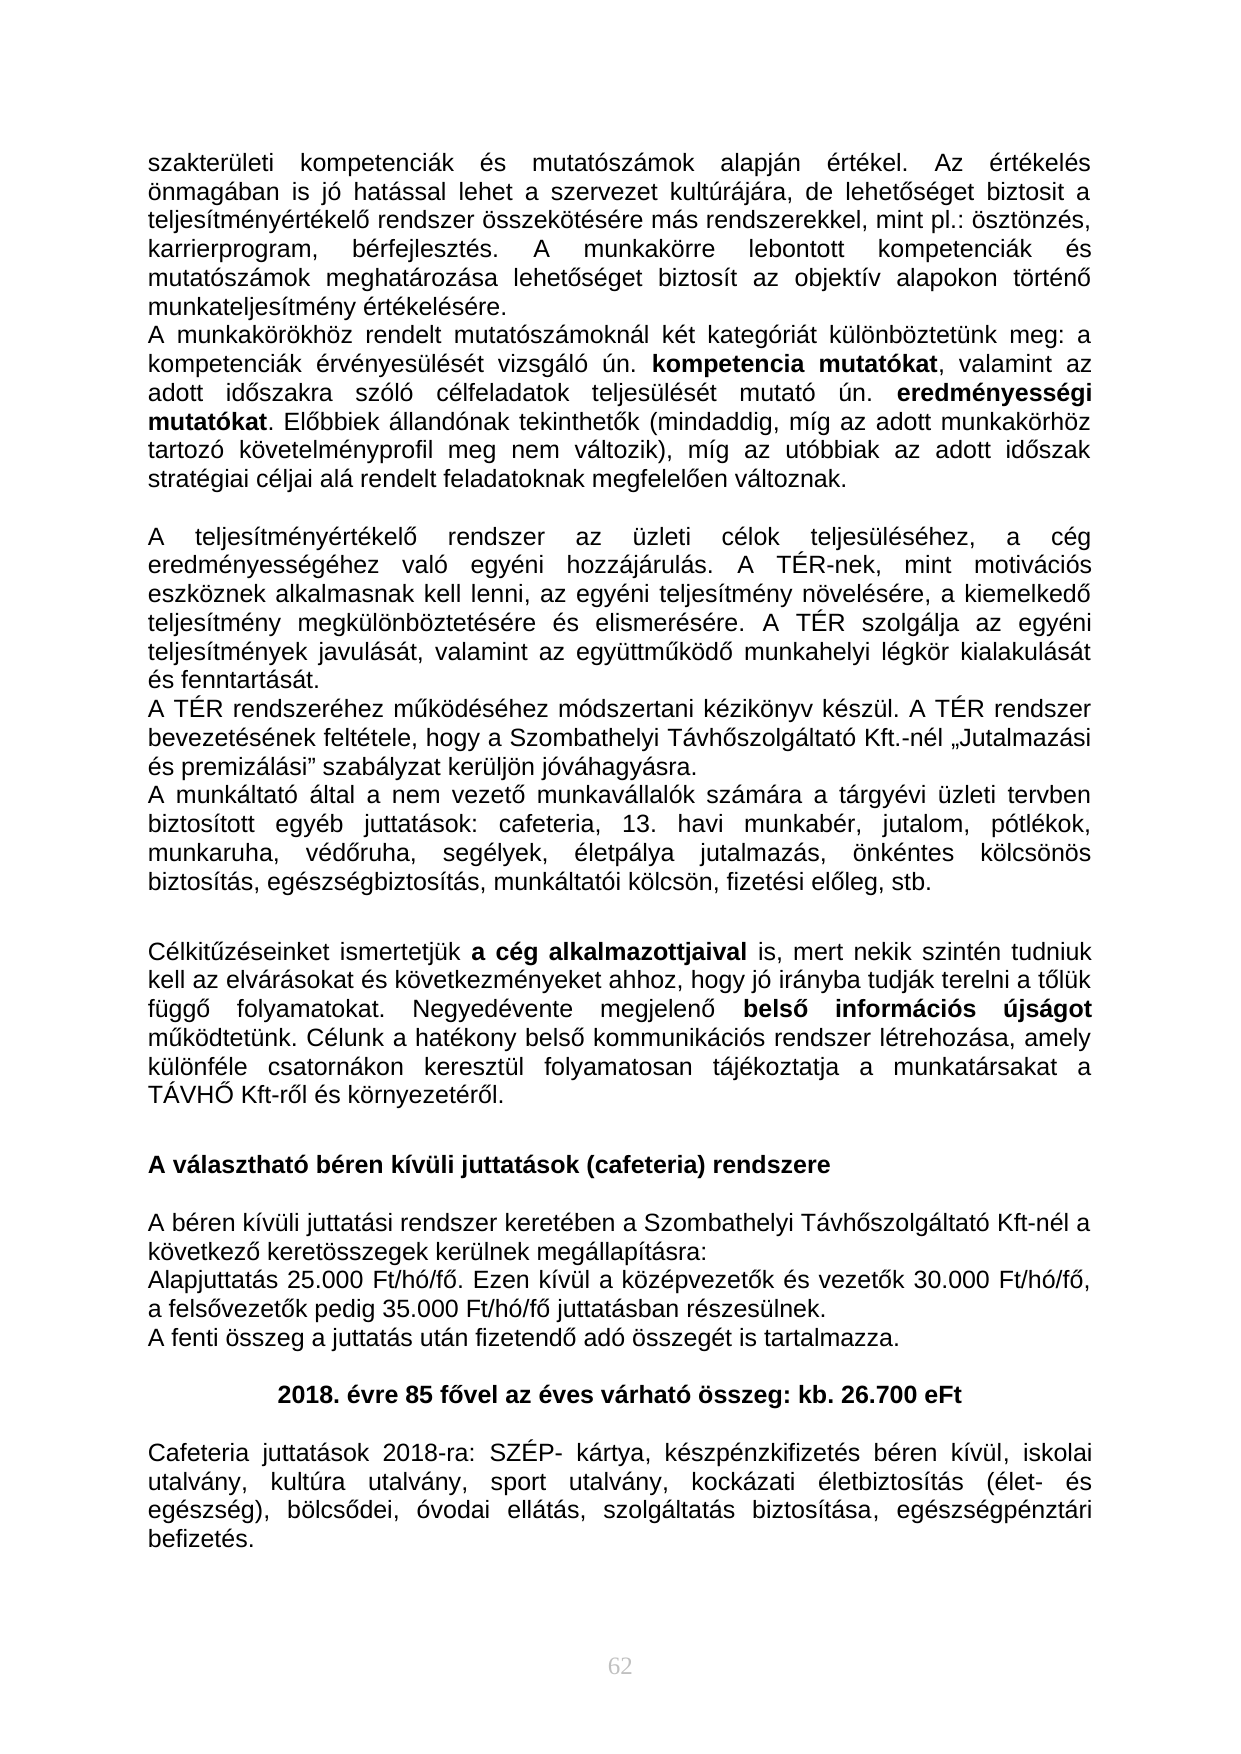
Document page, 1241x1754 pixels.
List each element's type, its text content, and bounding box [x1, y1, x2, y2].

text Célkitűzéseinket ismertetjük a cég alkalmazottjaival is, mert nekik szintén tudniuk kell az elvárásokat és következményeket ahhoz, hogy jó irányba tudják terelni a tőlük függő folyamatokat. Negyedévente megjelenő belső információs újságot működtetünk. Célunk a hatékony belső kommunikációs rendszer létrehozása, amely különféle csatornákon keresztül folyamatosan tájékoztatja a munkatársakat a TÁVHŐ Kft-ről és környezetéről. [148, 936, 1092, 1109]
text A TÉR rendszeréhez működéséhez módszertani kézikönyv készül. A TÉR rendszer bevezetésének feltétele, hogy a Szombathelyi Távhőszolgáltató Kft.-nél „Jutalmazási és premizálási” szabályzat kerüljön jóváhagyásra. [148, 694, 1092, 780]
text A munkakörökhöz rendelt mutatószámoknál két kategóriát különböztetünk meg: a kompetenciák érvényesülését vizsgáló ún. kompetencia mutatókat, valamint az adott időszakra szóló célfeladatok teljesülését mutató ún. eredményességi mutatókat. Előbbiek állandónak tekinthetők (mindaddig, míg az adott munkakörhöz tartozó követelményprofil meg nem változik), míg az utóbbiak az adott időszak stratégiai céljai alá rendelt feladatoknak megfelelően változnak. [148, 320, 1092, 493]
text A munkáltató által a nem vezető munkavállalók számára a tárgyévi üzleti tervben biztosított egyéb juttatások: cafeteria, 13. havi munkabér, jutalom, pótlékok, munkaruha, védőruha, segélyek, életpálya jutalmazás, önkéntes kölcsönös biztosítás, egészségbiztosítás, munkáltatói kölcsön, fizetési előleg, stb. [148, 780, 1092, 895]
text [148, 148, 1092, 320]
text Alapjuttatás 25.000 Ft/hó/fő. Ezen kívül a középvezetők és vezetők 30.000 Ft/hó/fő, a felsővezetők pedig 35.000 Ft/hó/fő juttatásban részesülnek. [148, 1265, 1092, 1323]
text A teljesítményértékelő rendszer az üzleti célok teljesüléséhez, a cég eredményességéhez való egyéni hozzájárulás. A TÉR-nek, mint motivációs eszköznek alkalmasnak kell lenni, az egyéni teljesítmény növelésére, a kiemelkedő teljesítmény megkülönböztetésére és elismerésére. A TÉR szolgálja az egyéni teljesítmények javulását, valamint az együttműködő munkahelyi légkör kialakulását és fenntartását. [148, 521, 1092, 694]
text A béren kívüli juttatási rendszer keretében a Szombathelyi Távhőszolgáltató Kft-nél a következő keretösszegek kerülnek megállapításra: [148, 1208, 1092, 1265]
text 2018. évre 85 fővel az éves várható összeg: kb. 26.700 eFt [148, 1380, 1092, 1409]
text Cafeteria juttatások 2018-ra: SZÉP- kártya, készpénzkifizetés béren kívül, iskolai utalvány, kultúra utalvány, sport utalvány, kockázati életbiztosítás (élet- és egészség), bölcsődei, óvodai ellátás, szolgáltatás biztosítása, egészségpénztári befizetés. [148, 1438, 1092, 1553]
text A fenti összeg a juttatás után fizetendő adó összegét is tartalmazza. [148, 1323, 1092, 1351]
text A választható béren kívüli juttatások (cafeteria) rendszere [148, 1150, 1092, 1179]
